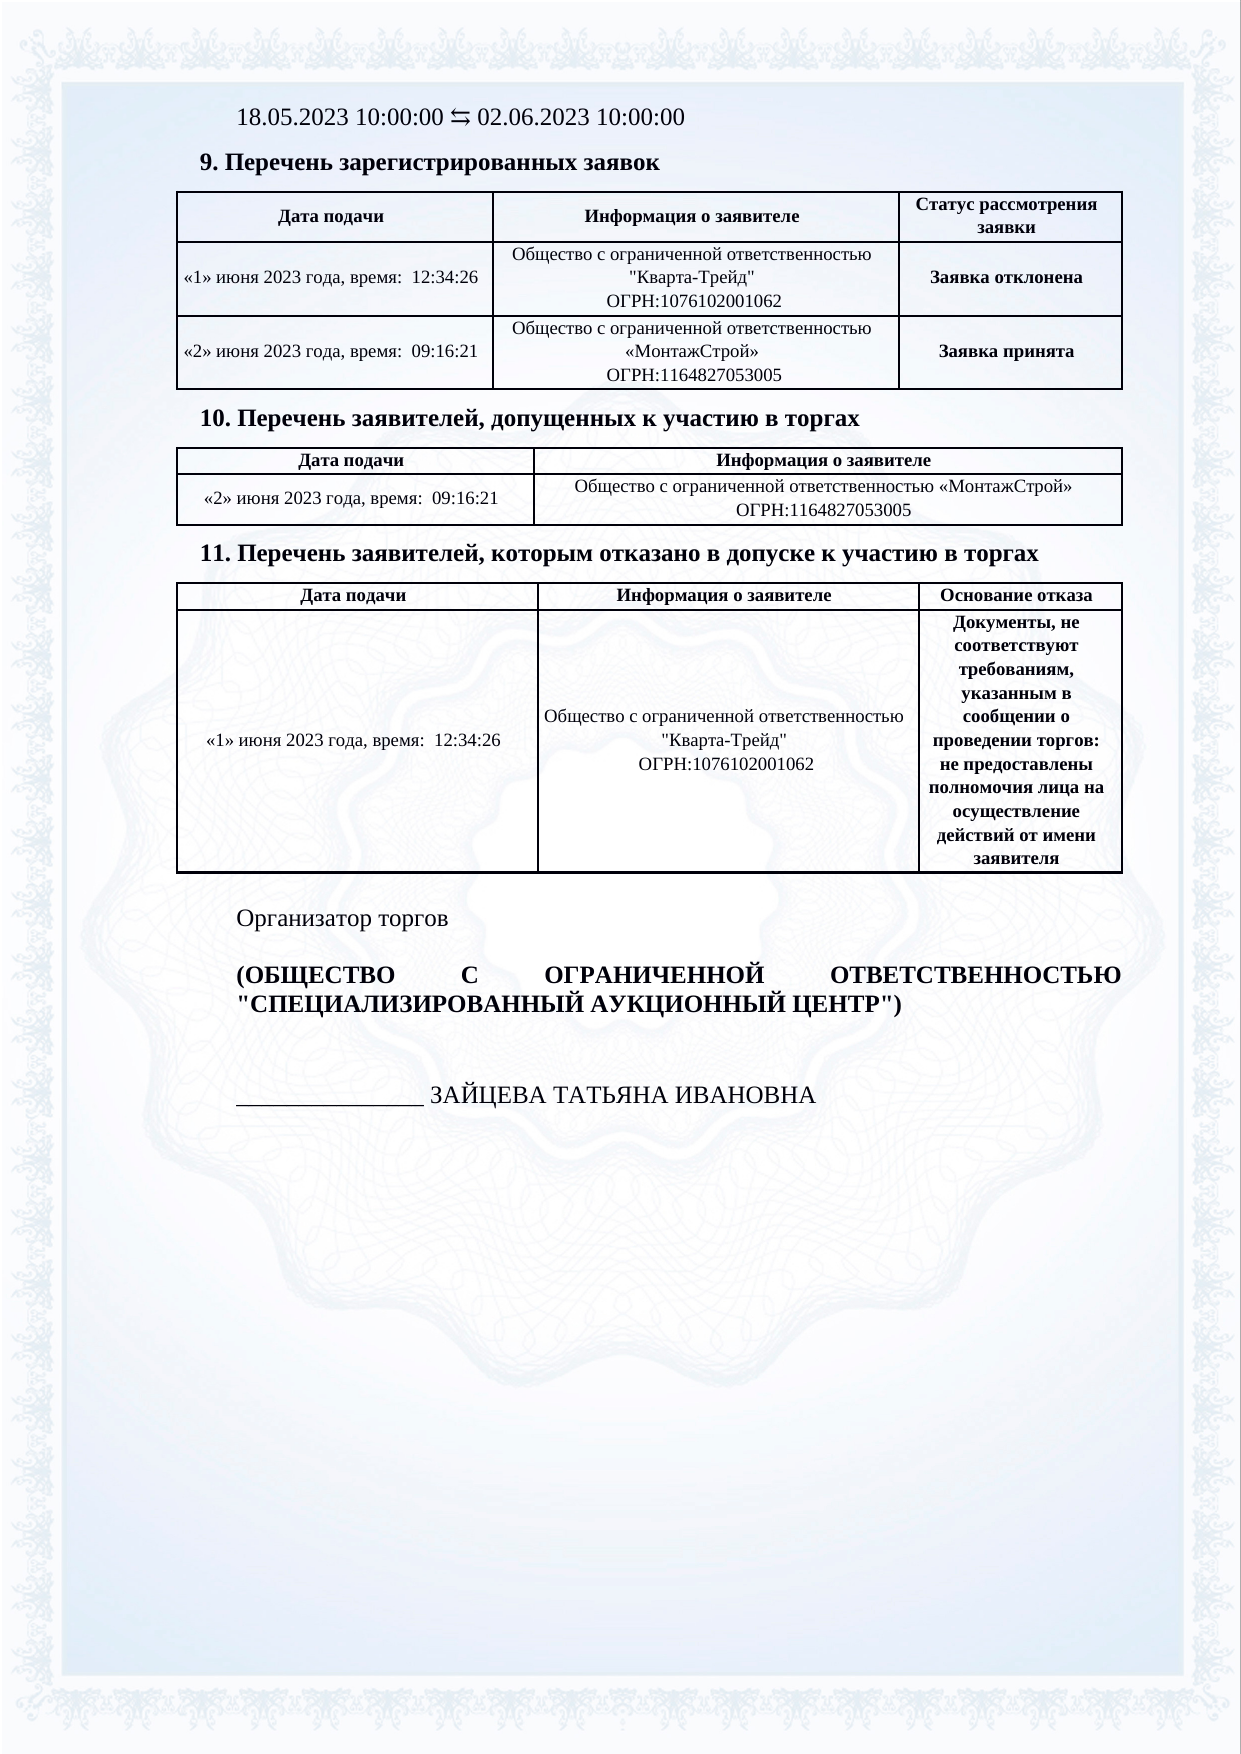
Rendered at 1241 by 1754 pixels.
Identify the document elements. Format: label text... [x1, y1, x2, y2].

table_cell Заявка отклонена [900, 243, 1121, 314]
table_header Статус рассмотрения заявки [900, 193, 1121, 241]
table_header Основание отказа [920, 584, 1121, 608]
table_cell Общество с ограниченной ответственностью "Кварта-Трейд" ОГРН:1076102001062 [539, 611, 918, 871]
table_header Информация о заявителе [539, 584, 918, 608]
text 9. Перечень зарегистрированных заявок [177, 147, 1122, 175]
table_cell Заявка принята [900, 317, 1121, 388]
text 11. Перечень заявителей, которым отказано в допуске к участию в торгах [177, 538, 1122, 567]
table_header Дата подачи [178, 584, 537, 608]
table_header Информация о заявителе [535, 449, 1121, 473]
table_cell Общество с ограниченной ответственностью «МонтажСтрой» ОГРН:1164827053005 [535, 475, 1121, 523]
text (ОБЩЕСТВО С ОГРАНИЧЕННОЙ ОТВЕТСТВЕННОСТЬЮ "СПЕЦИАЛИЗИРОВАННЫЙ АУКЦИОННЫЙ ЦЕНТР") [236, 961, 1122, 1018]
table_cell «1» июня 2023 года, время: 12:34:26 [178, 243, 492, 314]
table_cell «2» июня 2023 года, время: 09:16:21 [178, 317, 492, 388]
table_cell Общество с ограниченной ответственностью "Кварта-Трейд" ОГРН:1076102001062 [494, 243, 898, 314]
table_cell Документы, не соответствуют требованиям, указанным в сообщении о проведении торгов: не предоставлены полномочия лица на осуществление действий от имени заявителя [920, 611, 1121, 871]
table_header Информация о заявителе [494, 193, 898, 241]
text 10. Перечень заявителей, допущенных к участию в торгах [177, 403, 1122, 432]
table_header Дата подачи [178, 449, 533, 473]
table_header Дата подачи [178, 193, 492, 241]
text 18.05.2023 10:00:00 ⇆ 02.06.2023 10:00:00 [192, 102, 1122, 131]
text _______________ ЗАЙЦЕВА ТАТЬЯНА ИВАНОВНА [236, 1081, 1122, 1109]
table_cell «2» июня 2023 года, время: 09:16:21 [178, 475, 533, 523]
table_cell Общество с ограниченной ответственностью «МонтажСтрой» ОГРН:1164827053005 [494, 317, 898, 388]
table_cell «1» июня 2023 года, время: 12:34:26 [178, 611, 537, 871]
text Организатор торгов [236, 903, 1122, 931]
picture [2, 2, 1241, 1754]
